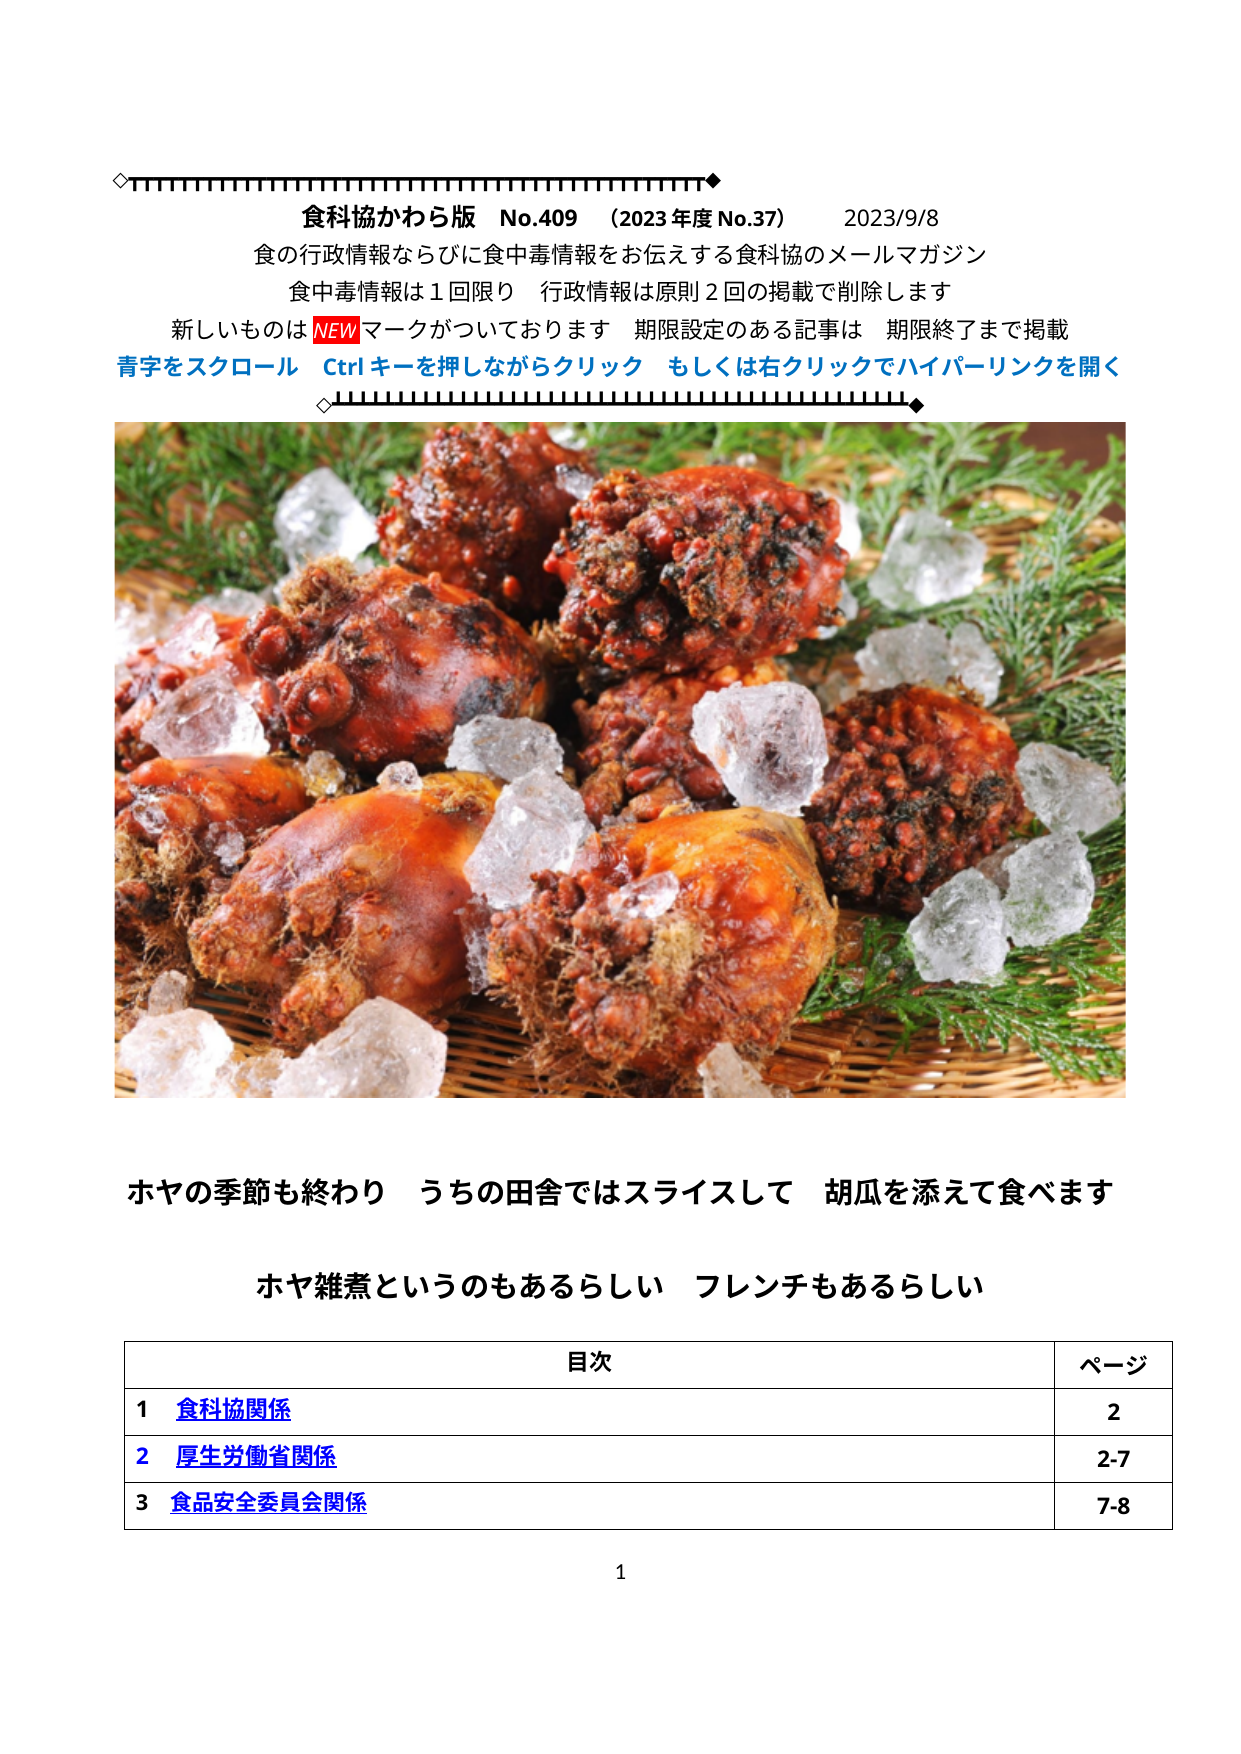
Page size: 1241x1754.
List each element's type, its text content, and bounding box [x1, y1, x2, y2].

table_cell 3 食品安全委員会関係 [125, 1483, 1054, 1528]
text 食中毒情報は１回限り 行政情報は原則2回の掲載で削除します [112, 272, 1128, 310]
table_cell 2 [1055, 1389, 1172, 1435]
text ホヤの季節も終わり うちの田舎ではスライスして 胡瓜を添えて食べます [112, 1153, 1128, 1228]
picture [114, 422, 1126, 1098]
table_cell 2-7 [1055, 1436, 1172, 1482]
table_cell 7-8 [1055, 1483, 1172, 1528]
text ◇┳┳┳┳┳┳┳┳┳┳┳┳┳┳┳┳┳┳┳┳┳┳┳┳┳┳┳┳┳┳┳┳┳┳┳┳┳┳┳┳┳┳┳┳┳┳◆ [112, 160, 1128, 197]
table_header 目次 [125, 1342, 1054, 1388]
text ホヤ雑煮というのもあるらしい フレンチもあるらしい [112, 1247, 1128, 1322]
table_header ページ [1055, 1342, 1172, 1388]
table_cell 食科協関係 [125, 1389, 1054, 1435]
text 青字をスクロール Ctrlキーを押しながらクリック もしくは右クリックでハイパーリンクを開く [112, 347, 1128, 385]
table_cell 厚生労働省関係 [125, 1436, 1054, 1482]
text 新しいものはNEWマークがついております 期限設定のある記事は 期限終了まで掲載 [112, 310, 1128, 347]
text 食の行政情報ならびに食中毒情報をお伝えする食科協のメールマガジン [112, 235, 1128, 272]
text 食科協かわら版 No.409 （2023年度No.37） 2023/9/8 [112, 197, 1128, 235]
